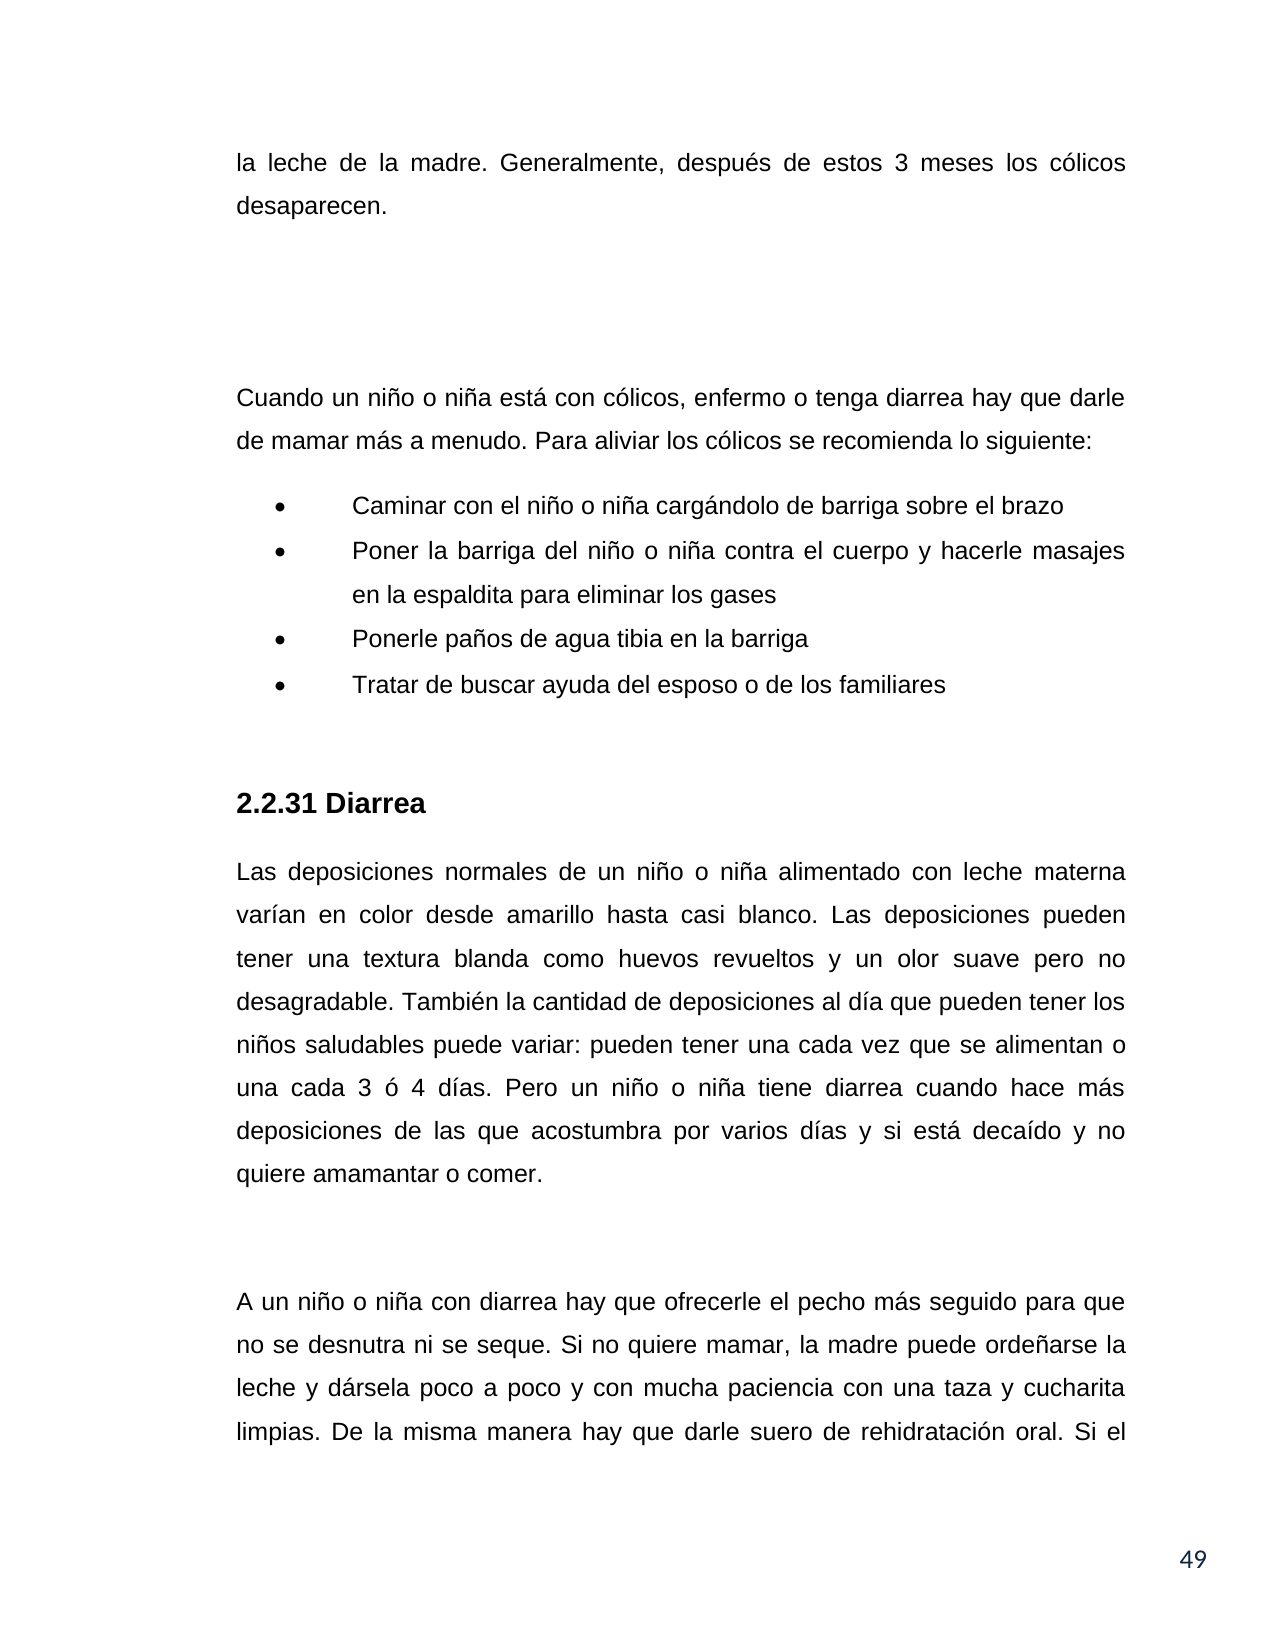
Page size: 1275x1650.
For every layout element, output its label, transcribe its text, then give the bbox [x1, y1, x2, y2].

list Ponerle paños de agua tibia en la barriga [274, 623, 1127, 654]
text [236, 1287, 1127, 1445]
list Tratar de buscar ayuda del esposo o de los familiares [274, 669, 1127, 700]
text 2.2.31 Diarrea [236, 786, 1127, 820]
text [236, 148, 1127, 219]
text Cuando un niño o niña está con cólicos, enfermo o tenga diarrea hay que darle de mamar más a menudo. Para aliviar los cólicos se recomienda lo siguiente: [236, 383, 1127, 454]
text Las deposiciones normales de un niño o niña alimentado con leche materna varían en color desde amarillo hasta casi blanco. Las deposiciones pueden tener una textura blanda como huevos revueltos y un olor suave pero no desagradable. También la cantidad de deposiciones al día que pueden tener los niños saludables puede variar: pueden tener una cada vez que se alimentan o una cada 3 ó 4 días. Pero un niño o niña tiene diarrea cuando hace más deposiciones de las que acostumbra por varios días y si está decaído y no quiere amamantar o comer. [236, 857, 1127, 1188]
list Caminar con el niño o niña cargándolo de barriga sobre el brazo [274, 490, 1127, 520]
list Poner la barriga del niño o niña contra el cuerpo y hacerle masajes en la espaldita para eliminar los gases [274, 536, 1127, 609]
